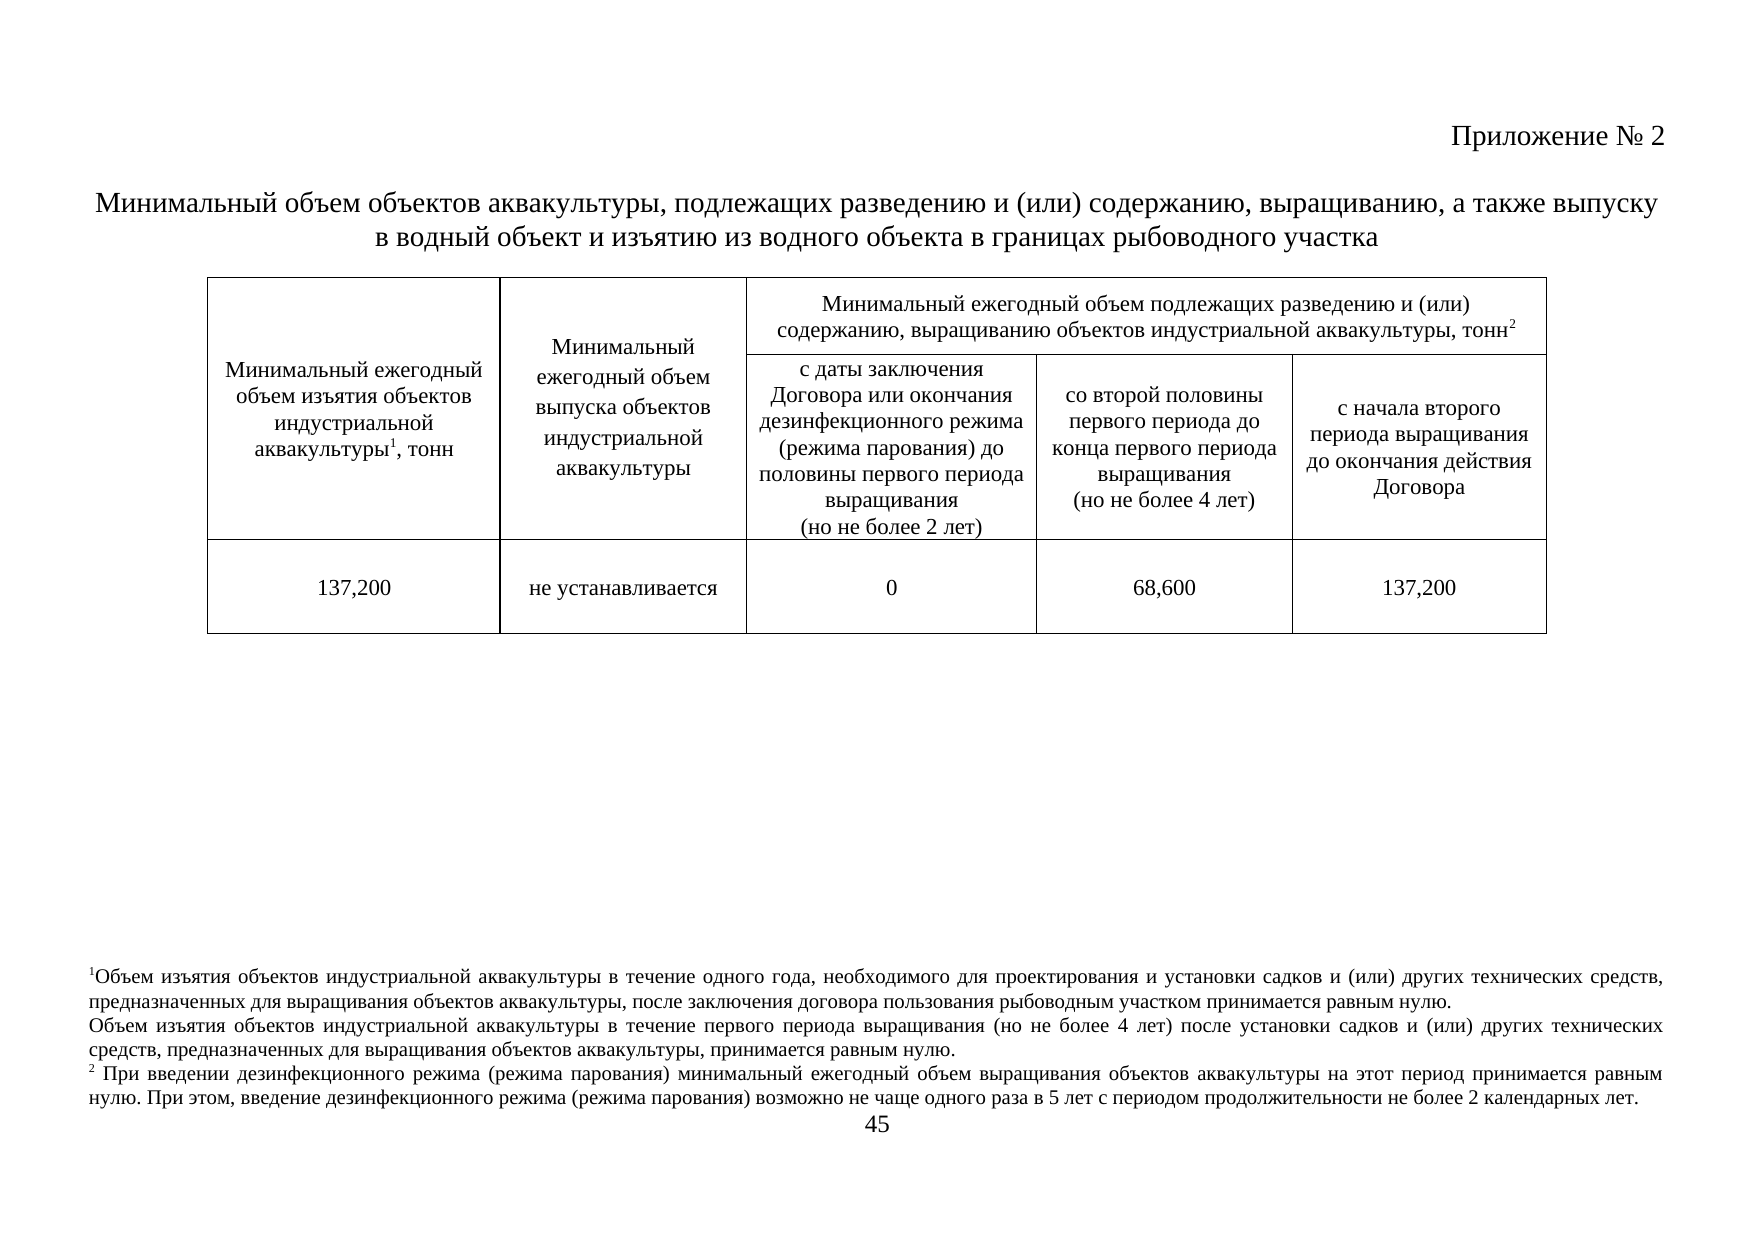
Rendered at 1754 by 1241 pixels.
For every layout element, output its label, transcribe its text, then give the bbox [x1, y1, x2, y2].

table_header Минимальный ежегодный объем подлежащих разведению и (или) содержанию, выращиванию объектов индустриальной аквакультуры, тонн [747, 278, 1546, 354]
table_cell с начала второго периода выращивания до окончания действия Договора [1293, 355, 1546, 539]
table_cell 0 [747, 540, 1036, 633]
table_cell 137,200 [1293, 540, 1546, 633]
table_cell с даты заключения Договора или окончания дезинфекционного режима (режима парования) до половины первого периода выращивания (но не более 2 лет) [747, 355, 1036, 539]
table_cell 68,600 [1037, 540, 1292, 633]
table_header Минимальный ежегодный объем изъятия объектов индустриальной аквакультуры, тонн [208, 278, 499, 539]
table_cell 137,200 [208, 540, 499, 633]
table_cell не устанавливается [501, 540, 746, 633]
table_cell со второй половины первого периода до конца первого периода выращивания (но не более 4 лет) [1037, 355, 1292, 539]
text Минимальный объем объектов аквакультуры, подлежащих разведению и (или) содержанию, выращиванию, а также выпуску в водный объект и изъятию из водного объекта в границах рыбоводного участка [89, 185, 1665, 252]
table_header Минимальный ежегодный объем выпуска объектов индустриальной аквакультуры [501, 278, 746, 539]
text Приложение № 2 [89, 118, 1665, 152]
